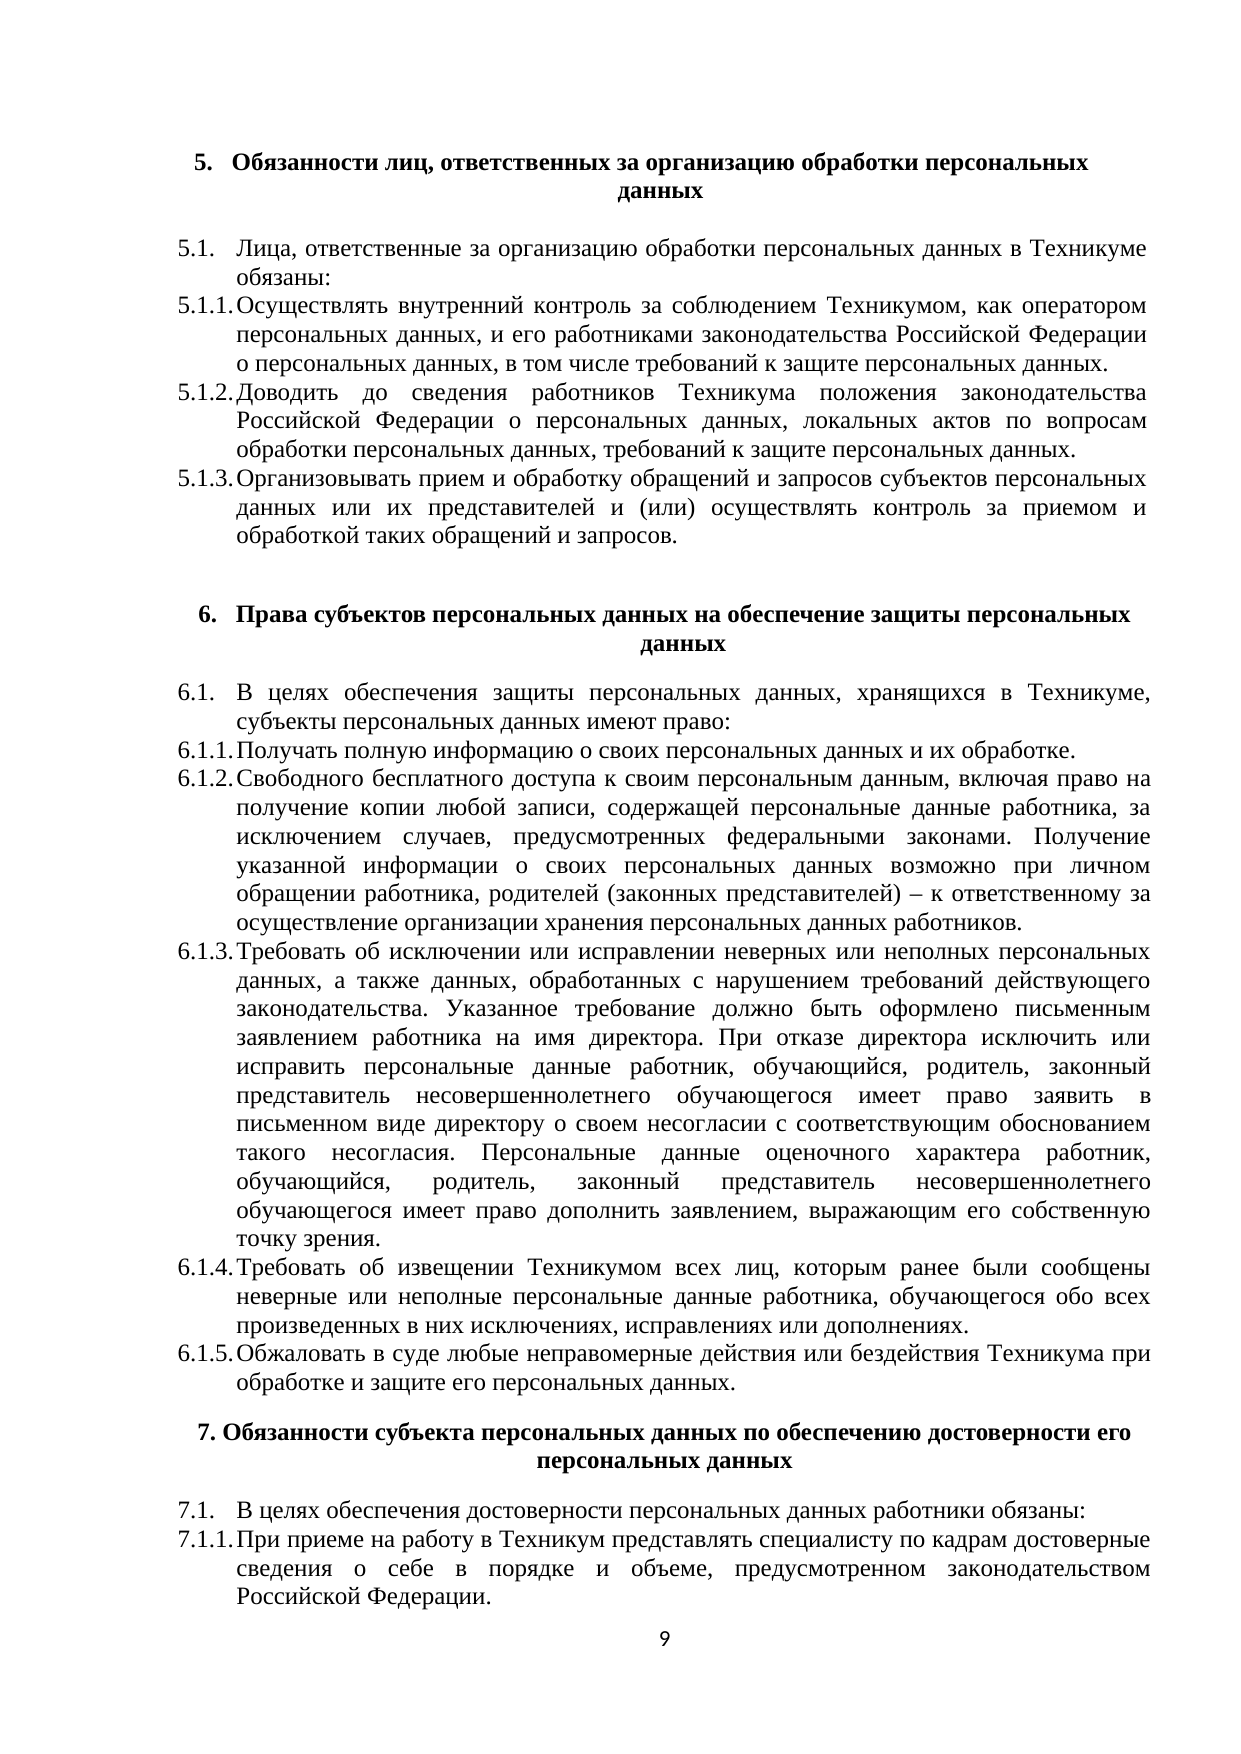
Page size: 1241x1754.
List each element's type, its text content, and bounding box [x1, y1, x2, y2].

list Организовывать прием и обработку обращений и запросов субъектов персональных данных или их представителей и (или) осуществлять контроль за приемом и обработкой таких обращений и запросов. [177, 463, 1147, 549]
list Обязанности лиц, ответственных за организацию обработки персональных данных [177, 147, 617, 204]
list Осуществлять внутренний контроль за соблюдением Техникумом, как оператором персональных данных, и его работниками законодательства Российской Федерации о персональных данных, в том числе требований к защите персональных данных. [177, 291, 1147, 377]
list Права субъектов персональных данных на обеспечение защиты персональных данных [177, 599, 1152, 656]
list Лица, ответственные за организацию обработки персональных данных в Техникуме обязаны: [177, 233, 1147, 291]
list В целях обеспечения достоверности персональных данных работники обязаны: [177, 1495, 1152, 1524]
text 7. Обязанности субъекта персональных данных по обеспечению достоверности его персональных данных [177, 1417, 1152, 1474]
list Свободного бесплатного доступа к своим персональным данным, включая право на получение копии любой записи, содержащей персональные данные работника, за исключением случаев, предусмотренных федеральными законами. Получение указанной информации о своих персональных данных возможно при личном обращении работника, родителей (законных представителей) – к ответственному за осуществление организации хранения персональных данных работников. [177, 763, 1152, 936]
list Получать полную информацию о своих персональных данных и их обработке. [177, 735, 1152, 763]
list Требовать об исключении или исправлении неверных или неполных персональных данных, а также данных, обработанных с нарушением требований действующего законодательства. Указанное требование должно быть оформлено письменным заявлением работника на имя директора. При отказе директора исключить или исправить персональные данные работник, обучающийся, родитель, законный представитель несовершеннолетнего обучающегося имеет право заявить в письменном виде директору о своем несогласии с соответствующим обоснованием такого несогласия. Персональные данные оценочного характера работник, обучающийся, родитель, законный представитель несовершеннолетнего обучающегося имеет право дополнить заявлением, выражающим его собственную точку зрения. [177, 936, 1152, 1252]
list При приеме на работу в Техникум представлять специалисту по кадрам достоверные сведения о себе в порядке и объеме, предусмотренном законодательством Российской Федерации. [177, 1524, 1152, 1610]
list Обязанности лиц, ответственных за организацию обработки персональных данных [703, 147, 1106, 204]
list В целях обеспечения защиты персональных данных, хранящихся в Техникуме, субъекты персональных данных имеют право: [177, 677, 1152, 735]
list Требовать об извещении Техникумом всех лиц, которым ранее были сообщены неверные или неполные персональные данные работника, обучающегося обо всех произведенных в них исключениях, исправлениях или дополнениях. [177, 1252, 1152, 1338]
list Доводить до сведения работников Техникума положения законодательства Российской Федерации о персональных данных, локальных актов по вопросам обработки персональных данных, требований к защите персональных данных. [177, 377, 1147, 463]
list Обжаловать в суде любые неправомерные действия или бездействия Техникума при обработке и защите его персональных данных. [177, 1338, 1152, 1396]
